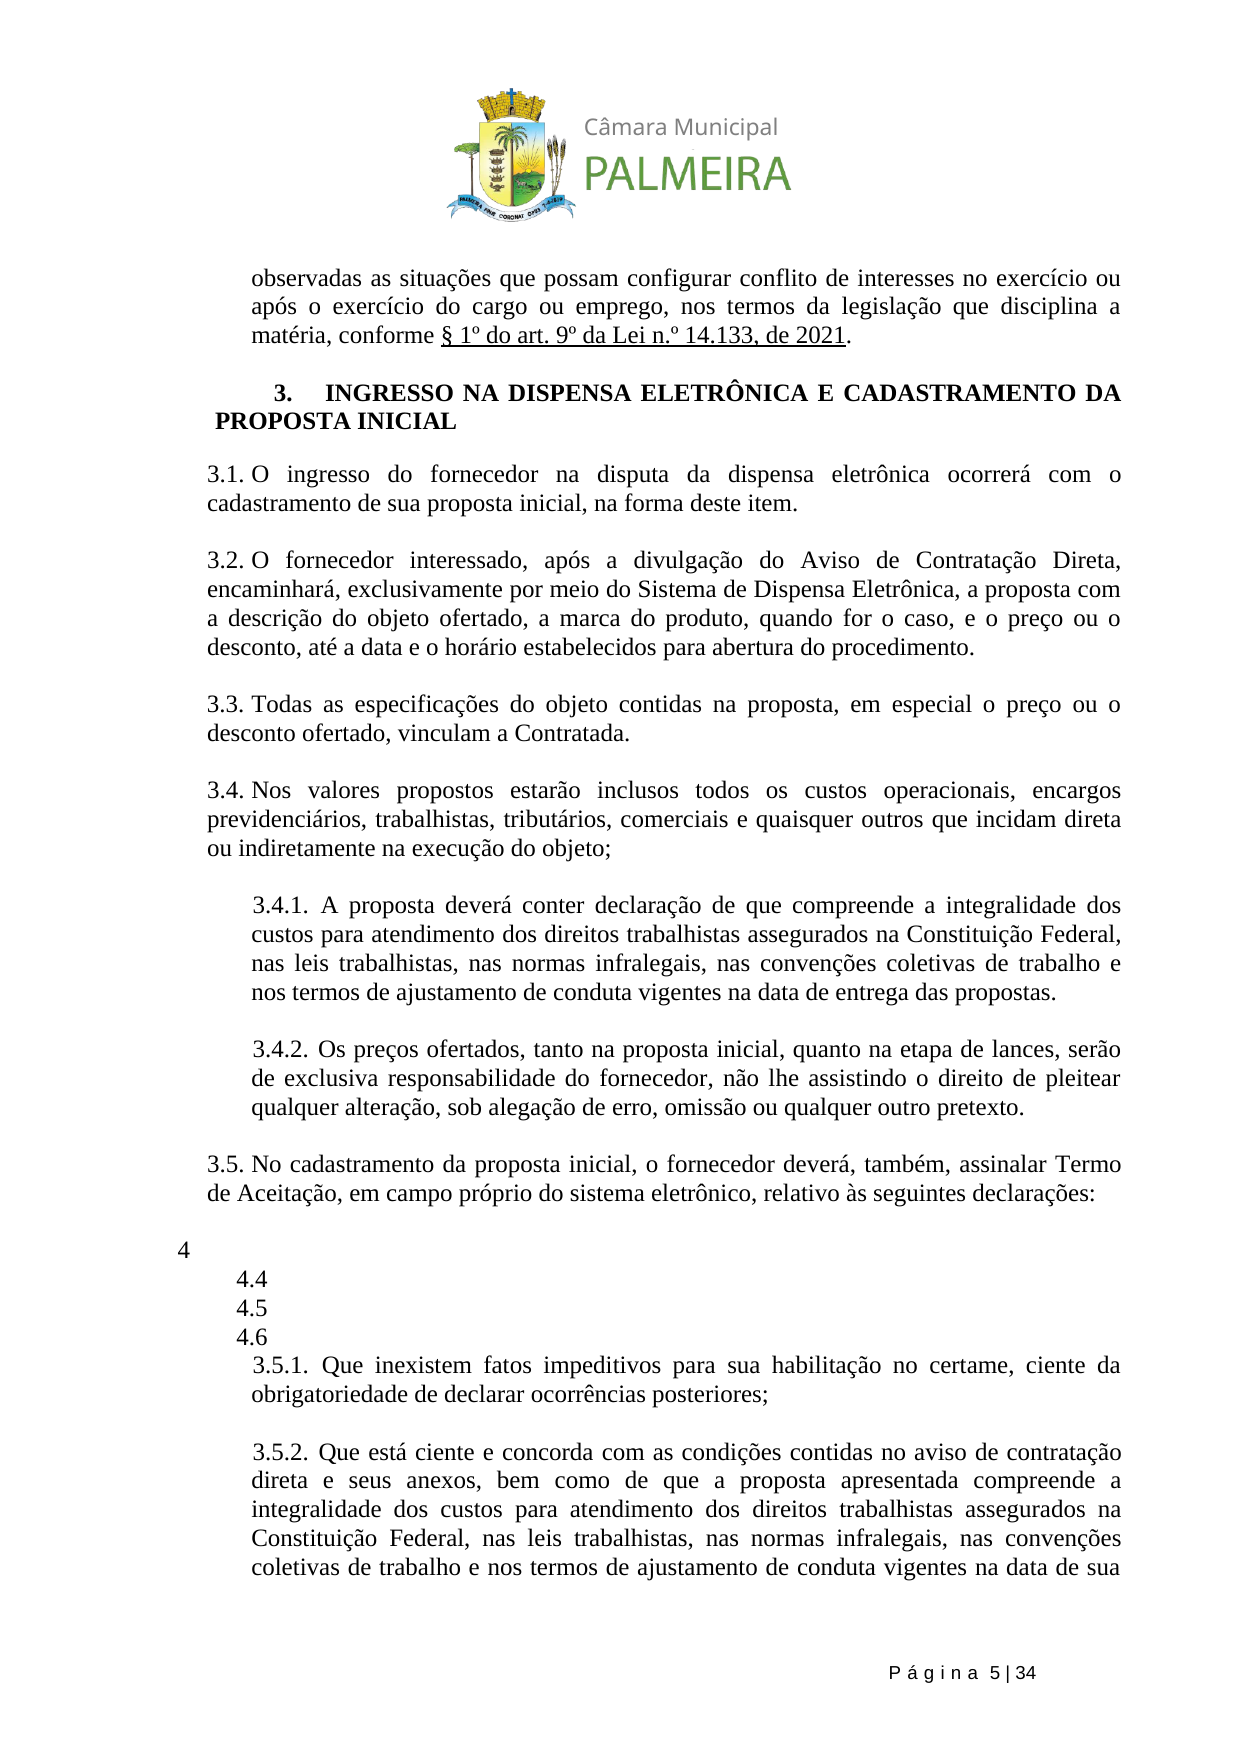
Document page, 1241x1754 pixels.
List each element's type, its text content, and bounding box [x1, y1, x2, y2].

list Que inexistem fatos impeditivos para sua habilitação no certame, ciente da obrigatoriedade de declarar ocorrências posteriores; [251, 1350, 1122, 1408]
subtitle INGRESSO NA DISPENSA ELETRÔNICA E CADASTRAMENTO DA PROPOSTA INICIAL [215, 378, 1122, 435]
list Todas as especificações do objeto contidas na proposta, em especial o preço ou o desconto ofertado, vinculam a Contratada. [207, 689, 1122, 747]
list No cadastramento da proposta inicial, o fornecedor deverá, também, assinalar Termo de Aceitação, em campo próprio do sistema eletrônico, relativo às seguintes declarações: [207, 1149, 1122, 1207]
picture [443, 86, 797, 232]
list Os preços ofertados, tanto na proposta inicial, quanto na etapa de lances, serão de exclusiva responsabilidade do fornecedor, não lhe assistindo o direito de pleitear qualquer alteração, sob alegação de erro, omissão ou qualquer outro pretexto. [251, 1034, 1122, 1120]
list A proposta deverá conter declaração de que compreende a integralidade dos custos para atendimento dos direitos trabalhistas assegurados na Constituição Federal, nas leis trabalhistas, nas normas infralegais, nas convenções coletivas de trabalho e nos termos de ajustamento de conduta vigentes na data de entrega das propostas. [251, 890, 1122, 1005]
list Nos valores propostos estarão inclusos todos os custos operacionais, encargos previdenciários, trabalhistas, tributários, comerciais e quaisquer outros que incidam direta ou indiretamente na execução do objeto; [207, 775, 1122, 862]
list O fornecedor interessado, após a divulgação do Aviso de Contratação Direta, encaminhará, exclusivamente por meio do Sistema de Dispensa Eletrônica, a proposta com a descrição do objeto ofertado, a marca do produto, quando for o caso, e o preço ou o desconto, até a data e o horário estabelecidos para abertura do procedimento. [207, 545, 1122, 660]
list O ingresso do fornecedor na disputa da dispensa eletrônica ocorrerá com o cadastramento de sua proposta inicial, na forma deste item. [207, 459, 1122, 517]
